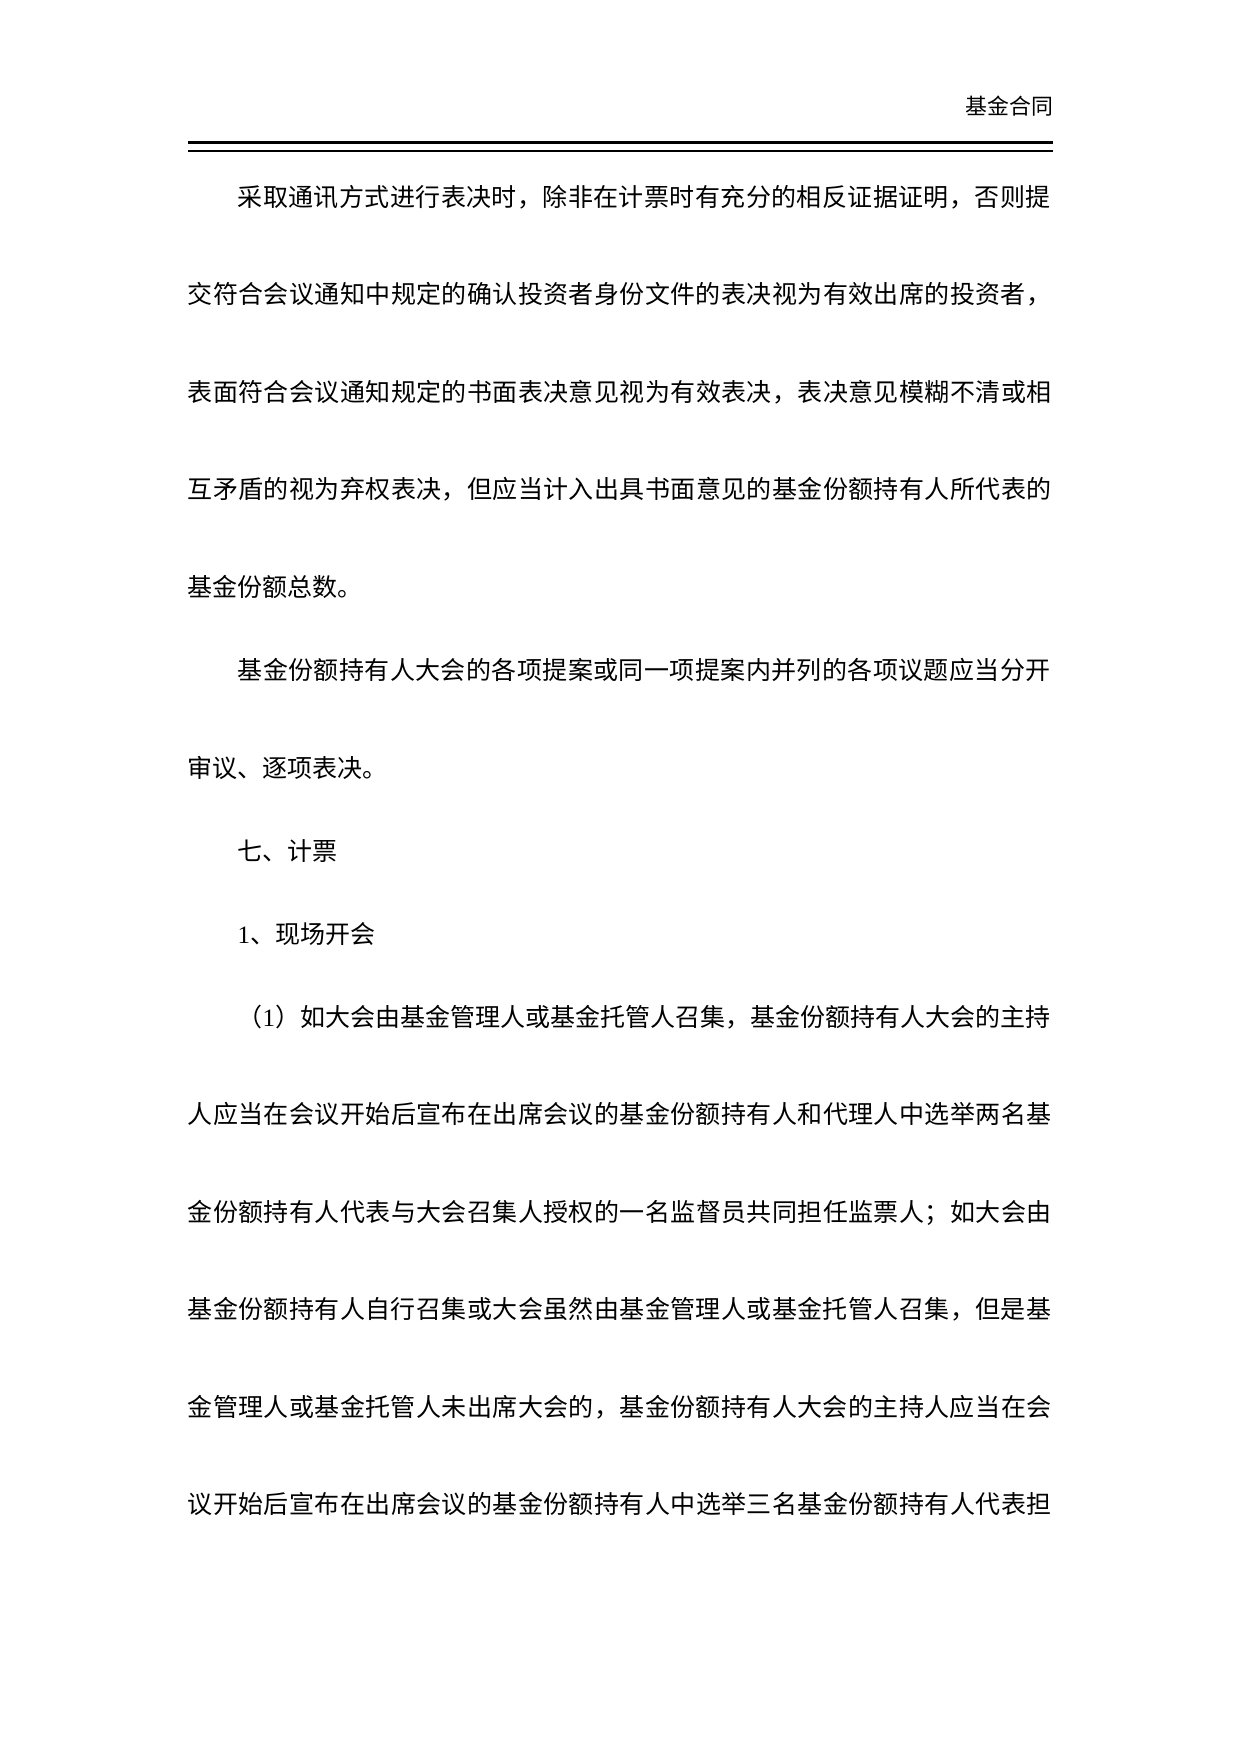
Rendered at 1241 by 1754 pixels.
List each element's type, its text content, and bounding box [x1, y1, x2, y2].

text 采取通讯方式进行表决时，除非在计票时有充分的相反证据证明，否则提交符合会议通知中规定的确认投资者身份文件的表决视为有效出席的投资者，表面符合会议通知规定的书面表决意见视为有效表决，表决意见模糊不清或相互矛盾的视为弃权表决，但应当计入出具书面意见的基金份额持有人所代表的基金份额总数。 [187, 163, 1053, 618]
text 七、计票 [187, 817, 1053, 882]
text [187, 983, 1053, 1536]
text 基金份额持有人大会的各项提案或同一项提案内并列的各项议题应当分开审议、逐项表决。 [187, 636, 1053, 799]
text 1、现场开会 [187, 900, 1053, 965]
